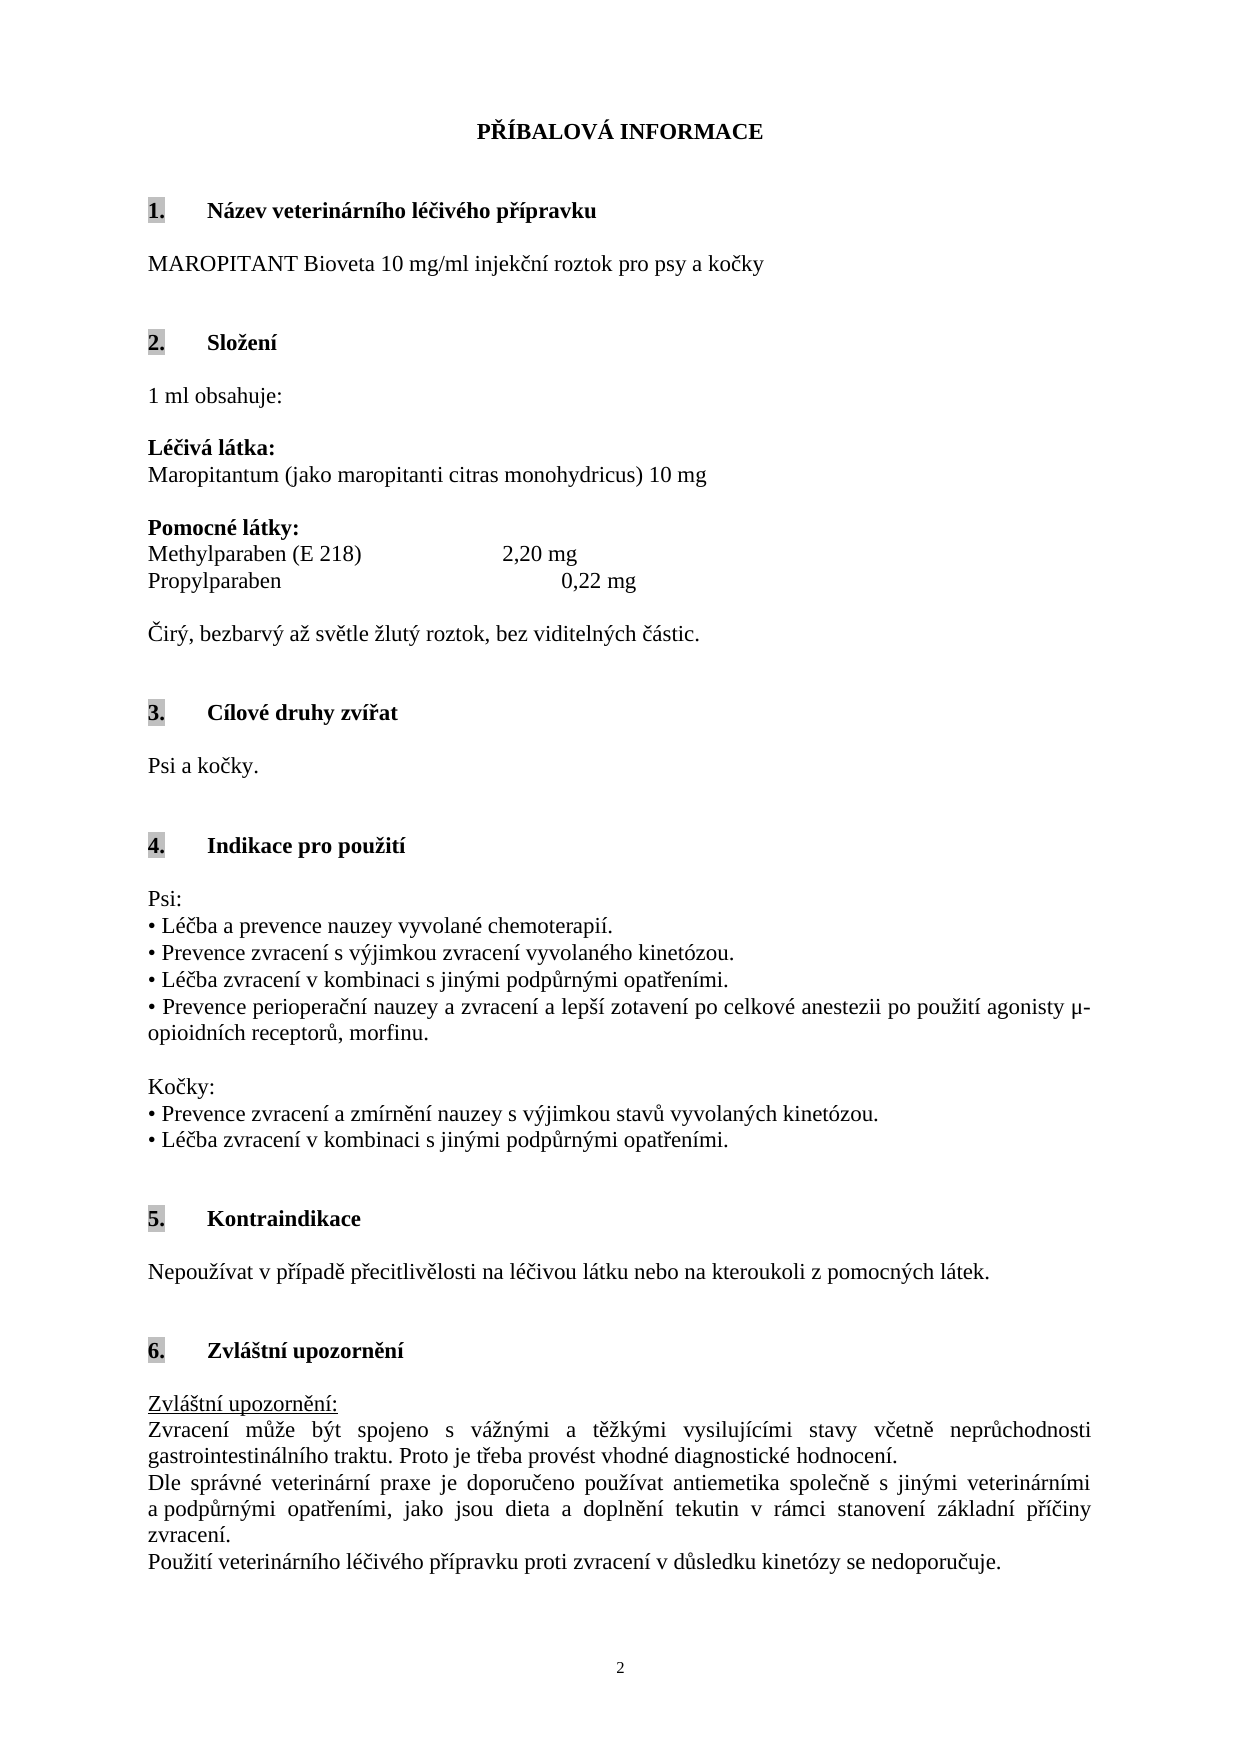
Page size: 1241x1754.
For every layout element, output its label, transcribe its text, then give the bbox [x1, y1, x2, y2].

text Použití veterinárního léčivého přípravku proti zvracení v důsledku kinetózy se nedoporučuje. [148, 1548, 1092, 1574]
text Propylparaben 0,22 mg [148, 567, 1092, 593]
text Psi a kočky. [148, 752, 1092, 779]
text 6. Zvláštní upozornění [165, 1337, 1092, 1363]
text Kočky: [148, 1073, 1092, 1100]
text 3. Cílové druhy zvířat [165, 699, 1092, 726]
text 4. Indikace pro použití [165, 832, 1092, 858]
text • Léčba zvracení v kombinaci s jinými podpůrnými opatřeními. [148, 966, 1092, 993]
text Methylparaben (E 218) 2,20 mg [148, 541, 1092, 567]
text MAROPITANT Bioveta 10 mg/ml injekční roztok pro psy a kočky [148, 250, 1092, 276]
text Maropitantum (jako maropitanti citras monohydricus) 10 mg [148, 461, 1092, 488]
text • Prevence zvracení a zmírnění nauzey s výjimkou stavů vyvolaných kinetózou. [148, 1100, 1092, 1126]
text Dle správné veterinární praxe je doporučeno používat antiemetika společně s jinými veterinárními a podpůrnými opatřeními, jako jsou dieta a doplnění tekutin v rámci stanovení základní příčiny zvracení. [148, 1469, 1092, 1548]
text 2. Složení [165, 329, 1092, 355]
text • Léčba a prevence nauzey vyvolané chemoterapií. [148, 912, 1092, 939]
text Nepoužívat v případě přecitlivělosti na léčivou látku nebo na kteroukoli z pomocných látek. [148, 1258, 1092, 1284]
text 5. Kontraindikace [165, 1205, 1092, 1232]
text Zvláštní upozornění: [148, 1390, 1092, 1416]
text PŘÍBALOVÁ INFORMACE [148, 118, 1092, 144]
text • Prevence zvracení s výjimkou zvracení vyvolaného kinetózou. [148, 939, 1092, 966]
text Léčivá látka: [148, 434, 1092, 461]
text 1 ml obsahuje: [148, 382, 1092, 408]
text Psi: [148, 884, 1092, 912]
text Pomocné látky: [148, 514, 1092, 541]
text Čirý, bezbarvý až světle žlutý roztok, bez viditelných částic. [148, 619, 1092, 647]
text • Léčba zvracení v kombinaci s jinými podpůrnými opatřeními. [148, 1126, 1092, 1152]
text • Prevence perioperační nauzey a zvracení a lepší zotavení po celkové anestezii po použití agonisty μ-opioidních receptorů, morfinu. [148, 993, 1092, 1046]
text 1. Název veterinárního léčivého přípravku [165, 197, 1092, 223]
text Zvracení může být spojeno s vážnými a těžkými vysilujícími stavy včetně neprůchodnosti gastrointestinálního traktu. Proto je třeba provést vhodné diagnostické hodnocení. [148, 1416, 1092, 1469]
